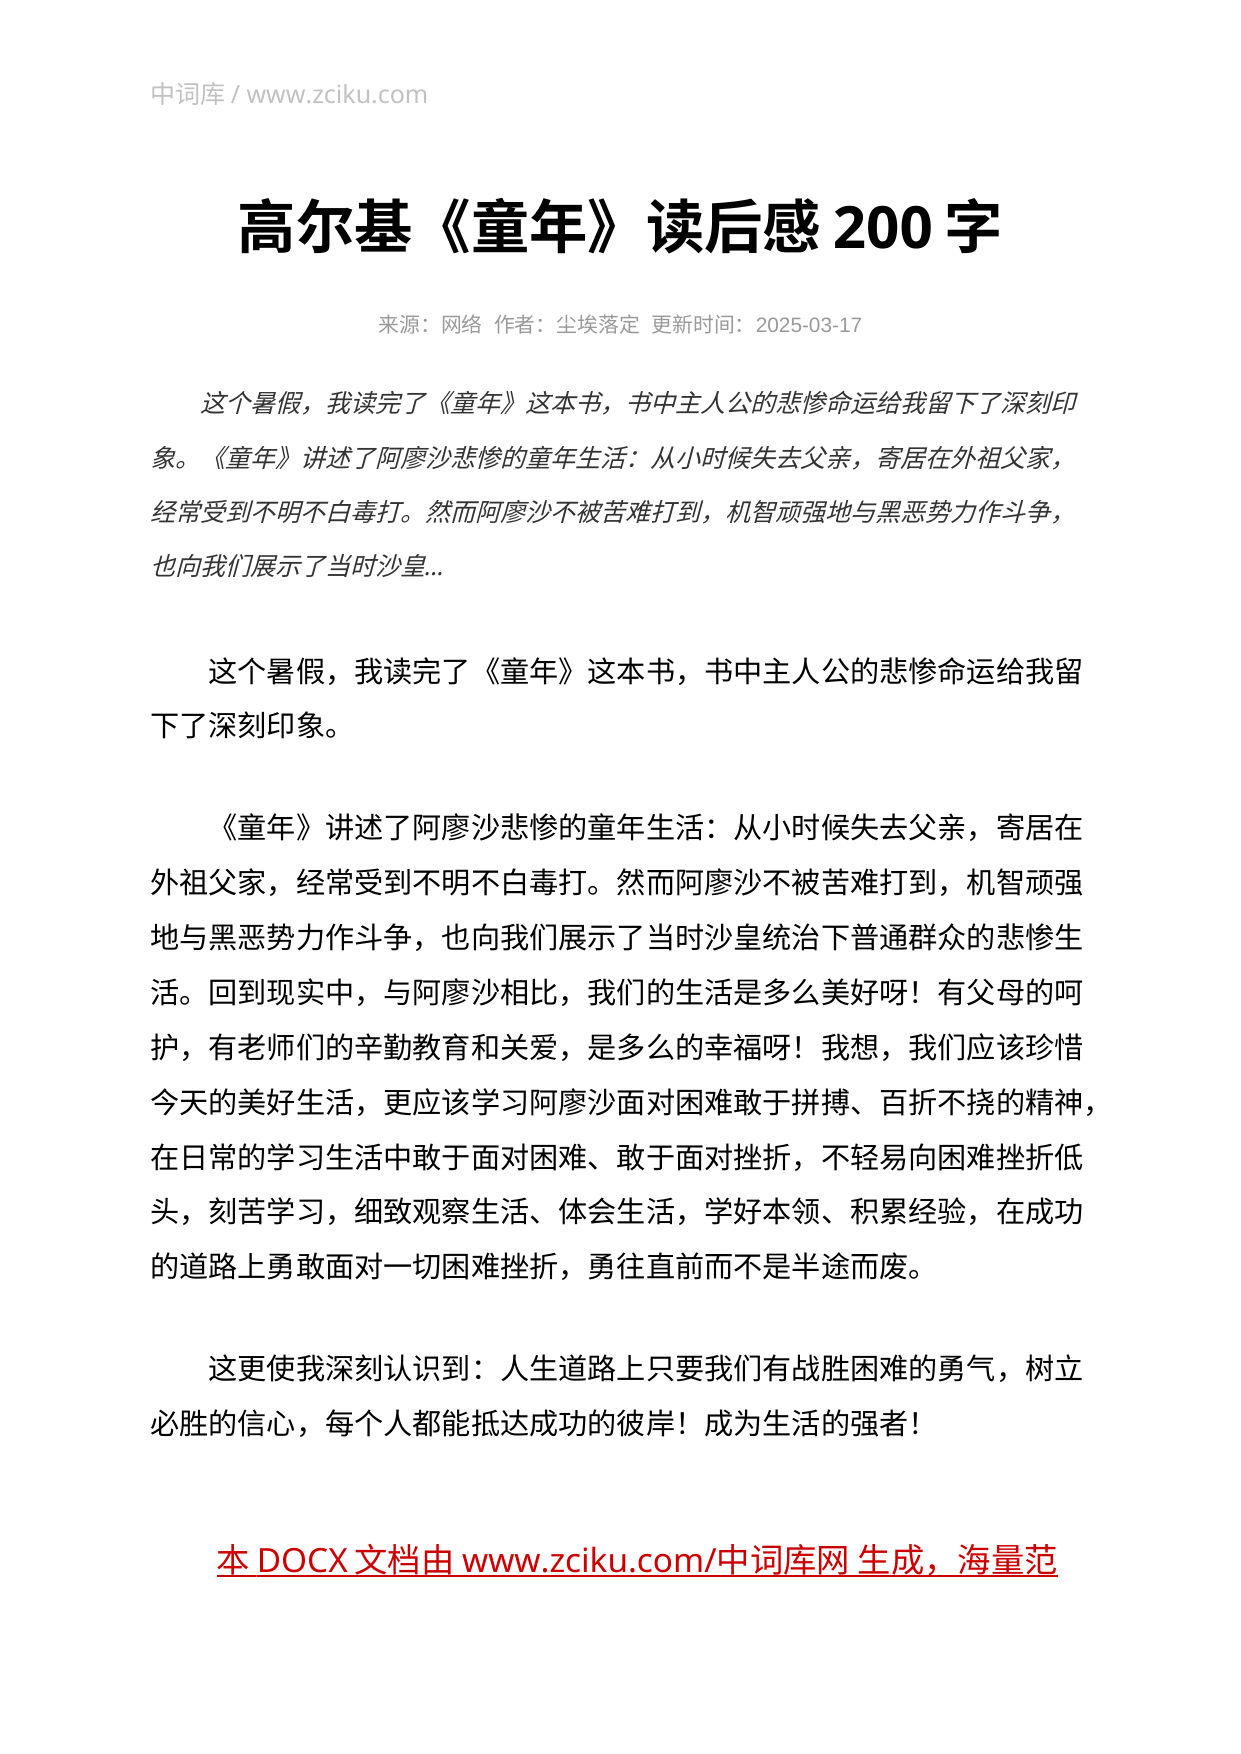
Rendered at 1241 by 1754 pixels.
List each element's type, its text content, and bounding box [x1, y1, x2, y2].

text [150, 1534, 1090, 1582]
text 《童年》讲述了阿廖沙悲惨的童年生活：从小时候失去父亲，寄居在外祖父家，经常受到不明不白毒打。然而阿廖沙不被苦难打到，机智顽强地与黑恶势力作斗争，也向我们展示了当时沙皇统治下普通群众的悲惨生活。回到现实中，与阿廖沙相比，我们的生活是多么美好呀！有父母的呵护，有老师们的辛勤教育和关爱，是多么的幸福呀！我想，我们应该珍惜今天的美好生活，更应该学习阿廖沙面对困难敢于拼搏、百折不挠的精神，在日常的学习生活中敢于面对困难、敢于面对挫折，不轻易向困难挫折低头，刻苦学习，细致观察生活、体会生活，学好本领、积累经验，在成功的道路上勇敢面对一切困难挫折，勇往直前而不是半途而废。 [150, 805, 1090, 1286]
text 这个暑假，我读完了《童年》这本书，书中主人公的悲惨命运给我留下了深刻印象。《童年》讲述了阿廖沙悲惨的童年生活：从小时候失去父亲，寄居在外祖父家，经常受到不明不白毒打。然而阿廖沙不被苦难打到，机智顽强地与黑恶势力作斗争，也向我们展示了当时沙皇... [150, 384, 1090, 583]
text 这个暑假，我读完了《童年》这本书，书中主人公的悲惨命运给我留下了深刻印象。 [150, 648, 1090, 745]
text 来源：网络 作者：尘埃落定 更新时间：2025-03-17 [150, 313, 1090, 337]
text 这更使我深刻认识到：人生道路上只要我们有战胜困难的勇气，树立必胜的信心，每个人都能抵达成功的彼岸！成为生活的强者！ [150, 1346, 1090, 1443]
subtitle 高尔基《童年》读后感200字 [150, 181, 1090, 266]
